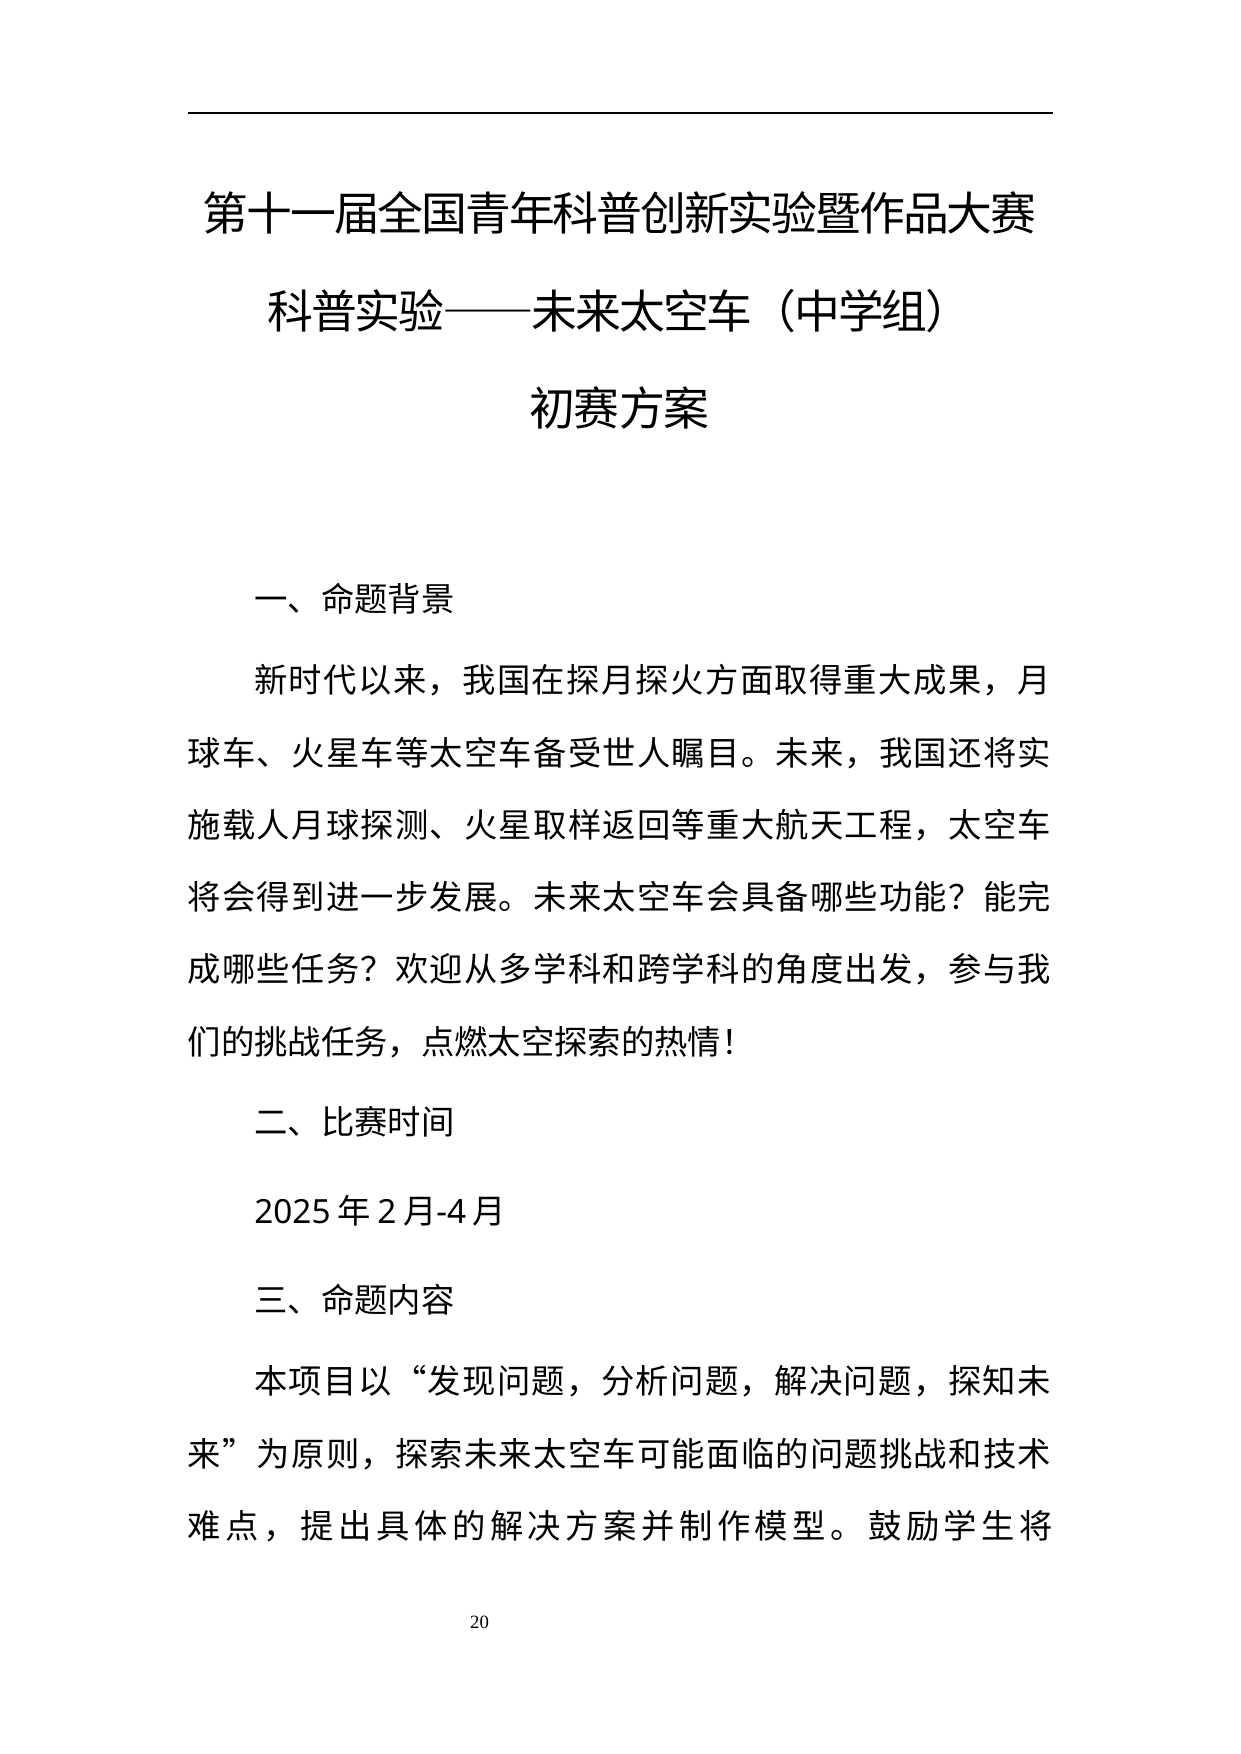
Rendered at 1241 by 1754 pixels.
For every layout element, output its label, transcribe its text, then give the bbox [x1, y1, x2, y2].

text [187, 1355, 1053, 1548]
text 新时代以来，我国在探月探火方面取得重大成果，月球车、火星车等太空车备受世人瞩目。未来，我国还将实施载人月球探测、火星取样返回等重大航天工程，太空车将会得到进一步发展。未来太空车会具备哪些功能？能完成哪些任务？欢迎从多学科和跨学科的角度出发，参与我们的挑战任务，点燃太空探索的热情！ [187, 654, 1053, 1064]
text 第十一届全国青年科普创新实验暨作品大赛 [187, 162, 1053, 259]
text 二、比赛时间 [187, 1088, 1053, 1153]
text 三、命题内容 [187, 1266, 1053, 1331]
text 2025年2月-4月 [187, 1177, 1053, 1242]
text 初赛方案 [187, 357, 1053, 454]
text 一、命题背景 [187, 565, 1053, 630]
text 科普实验——未来太空车（中学组） [187, 259, 1053, 357]
